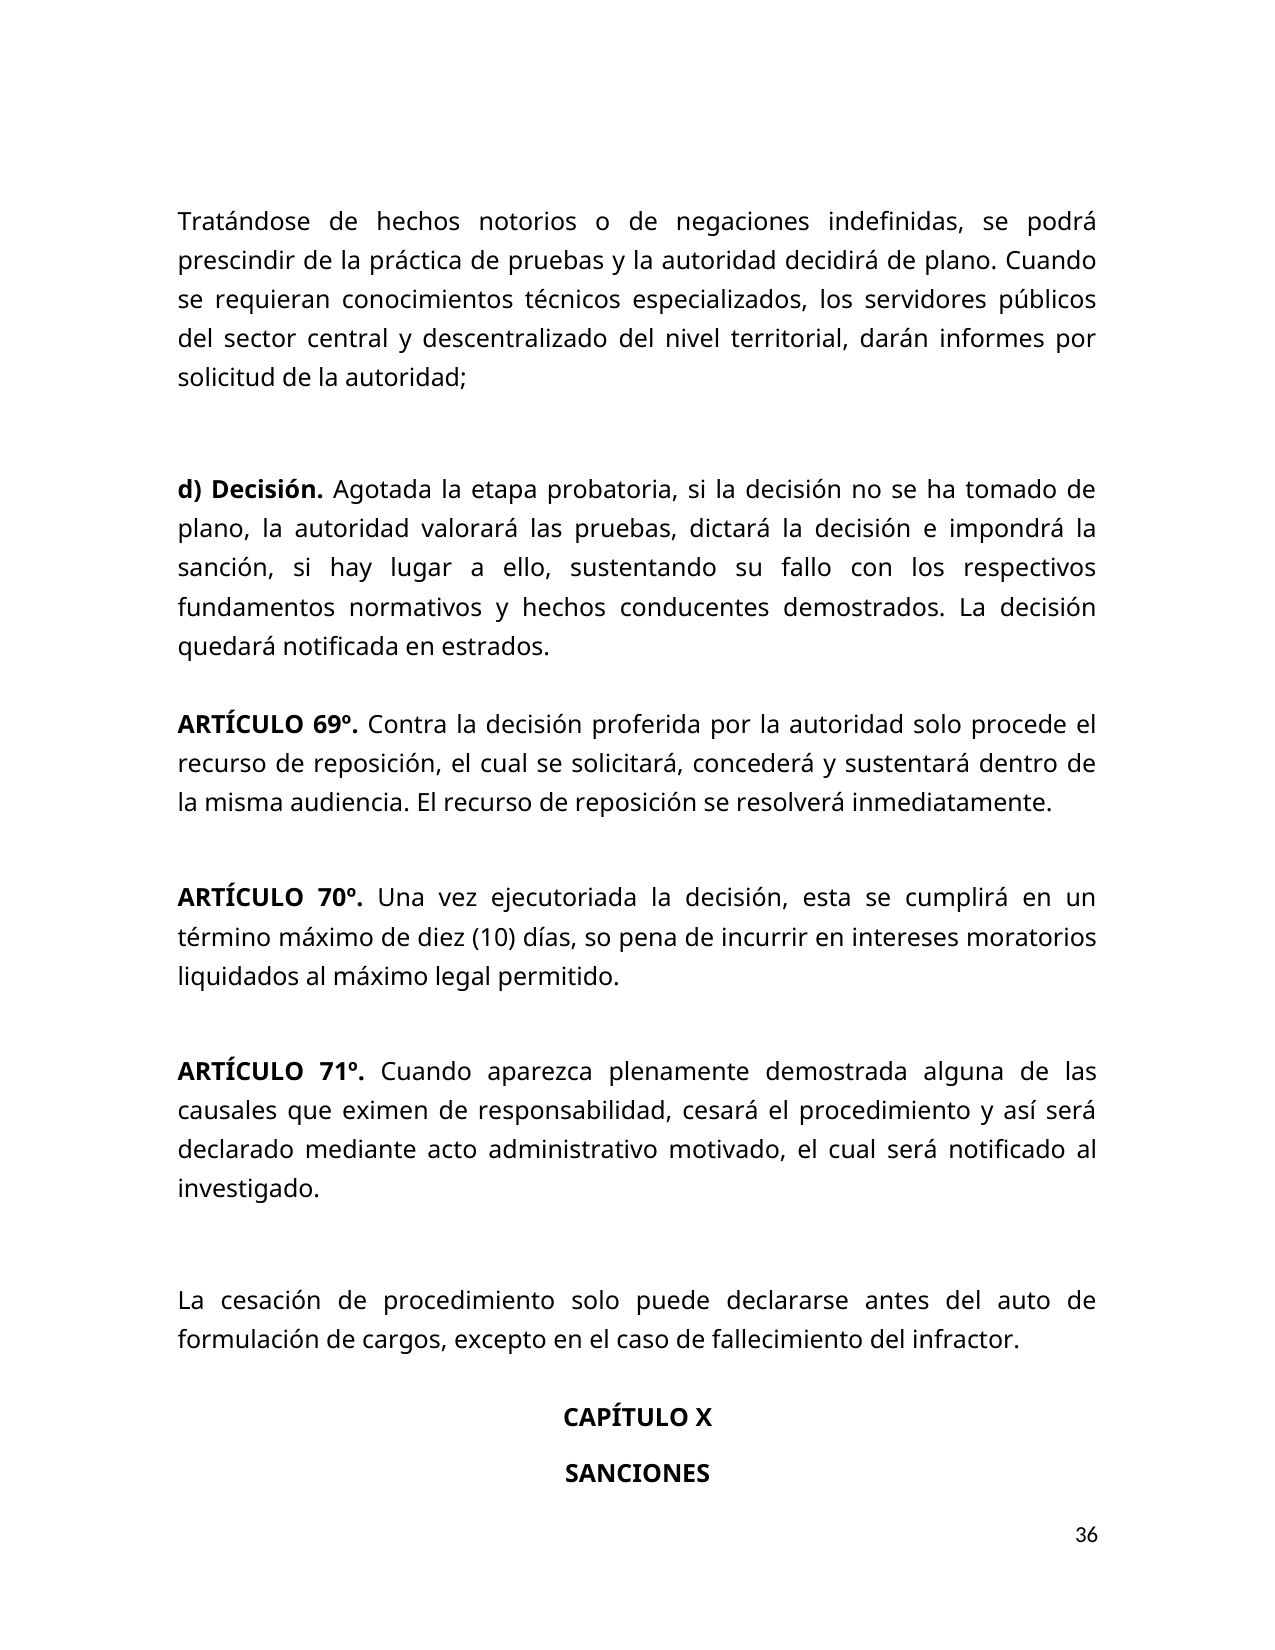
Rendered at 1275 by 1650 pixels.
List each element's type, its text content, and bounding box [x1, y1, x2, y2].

text d) Decisión. Agotada la etapa probatoria, si la decisión no se ha tomado de plano, la autoridad valorará las pruebas, dictará la decisión e impondrá la sanción, si hay lugar a ello, sustentando su fallo con los respectivos fundamentos normativos y hechos conducentes demostrados. La decisión quedará notificada en estrados. [177, 472, 1098, 662]
text CAPÍTULO X [177, 1400, 1098, 1434]
text La cesación de procedimiento solo puede declararse antes del auto de formulación de cargos, excepto en el caso de fallecimiento del infractor. [177, 1283, 1098, 1356]
text ARTÍCULO 70º. Una vez ejecutoriada la decisión, esta se cumplirá en un término máximo de diez (10) días, so pena de incurrir en intereses moratorios liquidados al máximo legal permitido. [177, 880, 1098, 992]
text Tratándose de hechos notorios o de negaciones indefinidas, se podrá prescindir de la práctica de pruebas y la autoridad decidirá de plano. Cuando se requieran conocimientos técnicos especializados, los servidores públicos del sector central y descentralizado del nivel territorial, darán informes por solicitud de la autoridad; [177, 203, 1098, 394]
text ARTÍCULO 71º. Cuando aparezca plenamente demostrada alguna de las causales que eximen de responsabilidad, cesará el procedimiento y así será declarado mediante acto administrativo motivado, el cual será notificado al investigado. [177, 1053, 1098, 1205]
text ARTÍCULO 69º. Contra la decisión proferida por la autoridad solo procede el recurso de reposición, el cual se solicitará, concederá y sustentará dentro de la misma audiencia. El recurso de reposición se resolverá inmediatamente. [177, 707, 1098, 819]
text SANCIONES [177, 1456, 1098, 1490]
